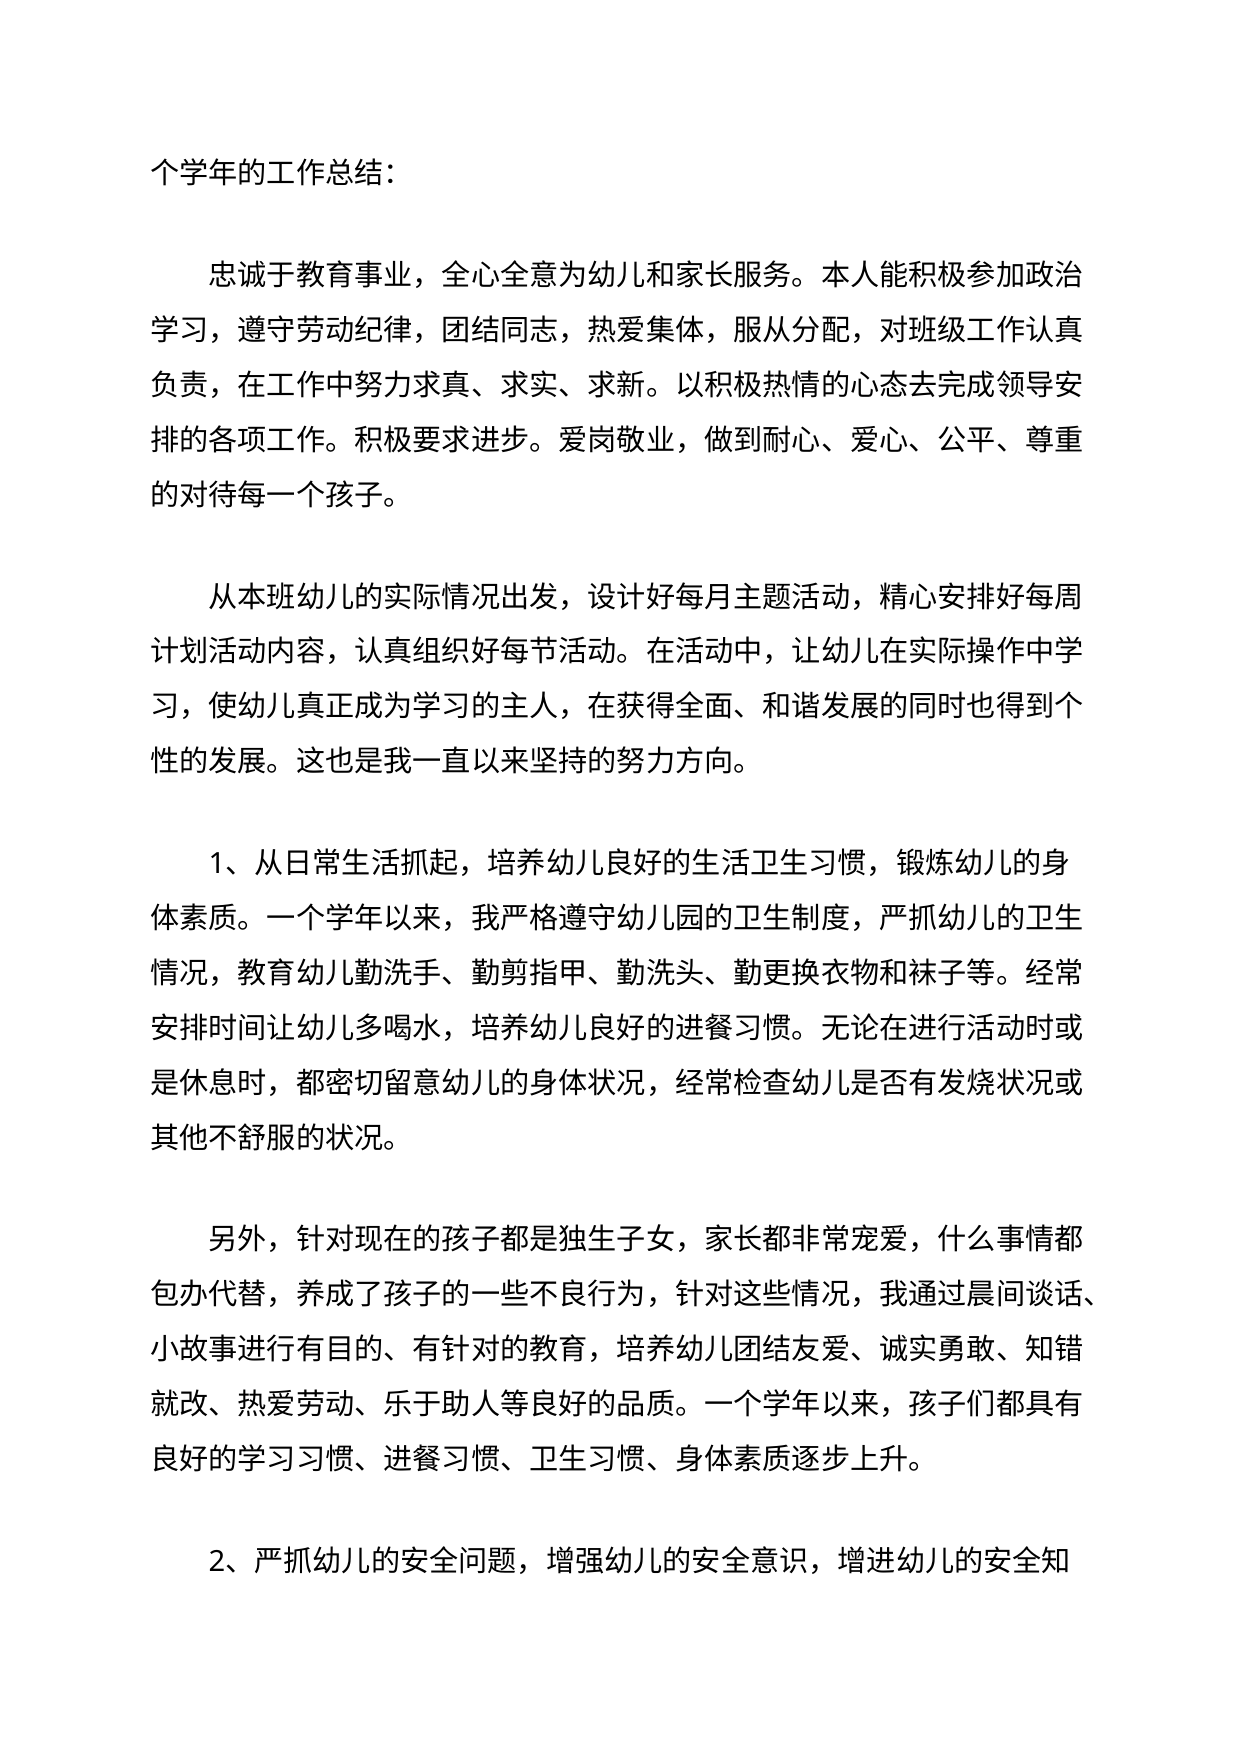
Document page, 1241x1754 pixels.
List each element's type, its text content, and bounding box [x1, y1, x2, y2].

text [150, 150, 1090, 192]
text 1、从日常生活抓起，培养幼儿良好的生活卫生习惯，锻炼幼儿的身体素质。一个学年以来，我严格遵守幼儿园的卫生制度，严抓幼儿的卫生情况，教育幼儿勤洗手、勤剪指甲、勤洗头、勤更换衣物和袜子等。经常安排时间让幼儿多喝水，培养幼儿良好的进餐习惯。无论在进行活动时或是休息时，都密切留意幼儿的身体状况，经常检查幼儿是否有发烧状况或其他不舒服的状况。 [150, 839, 1090, 1156]
text 忠诚于教育事业，全心全意为幼儿和家长服务。本人能积极参加政治学习，遵守劳动纪律，团结同志，热爱集体，服从分配，对班级工作认真负责，在工作中努力求真、求实、求新。以积极热情的心态去完成领导安排的各项工作。积极要求进步。爱岗敬业，做到耐心、爱心、公平、尊重的对待每一个孩子。 [150, 252, 1090, 514]
text 另外，针对现在的孩子都是独生子女，家长都非常宠爱，什么事情都包办代替，养成了孩子的一些不良行为，针对这些情况，我通过晨间谈话、小故事进行有目的、有针对的教育，培养幼儿团结友爱、诚实勇敢、知错就改、热爱劳动、乐于助人等良好的品质。一个学年以来，孩子们都具有良好的学习习惯、进餐习惯、卫生习惯、身体素质逐步上升。 [150, 1216, 1090, 1478]
text 从本班幼儿的实际情况出发，设计好每月主题活动，精心安排好每周计划活动内容，认真组织好每节活动。在活动中，让幼儿在实际操作中学习，使幼儿真正成为学习的主人，在获得全面、和谐发展的同时也得到个性的发展。这也是我一直以来坚持的努力方向。 [150, 573, 1090, 780]
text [150, 1537, 1090, 1580]
